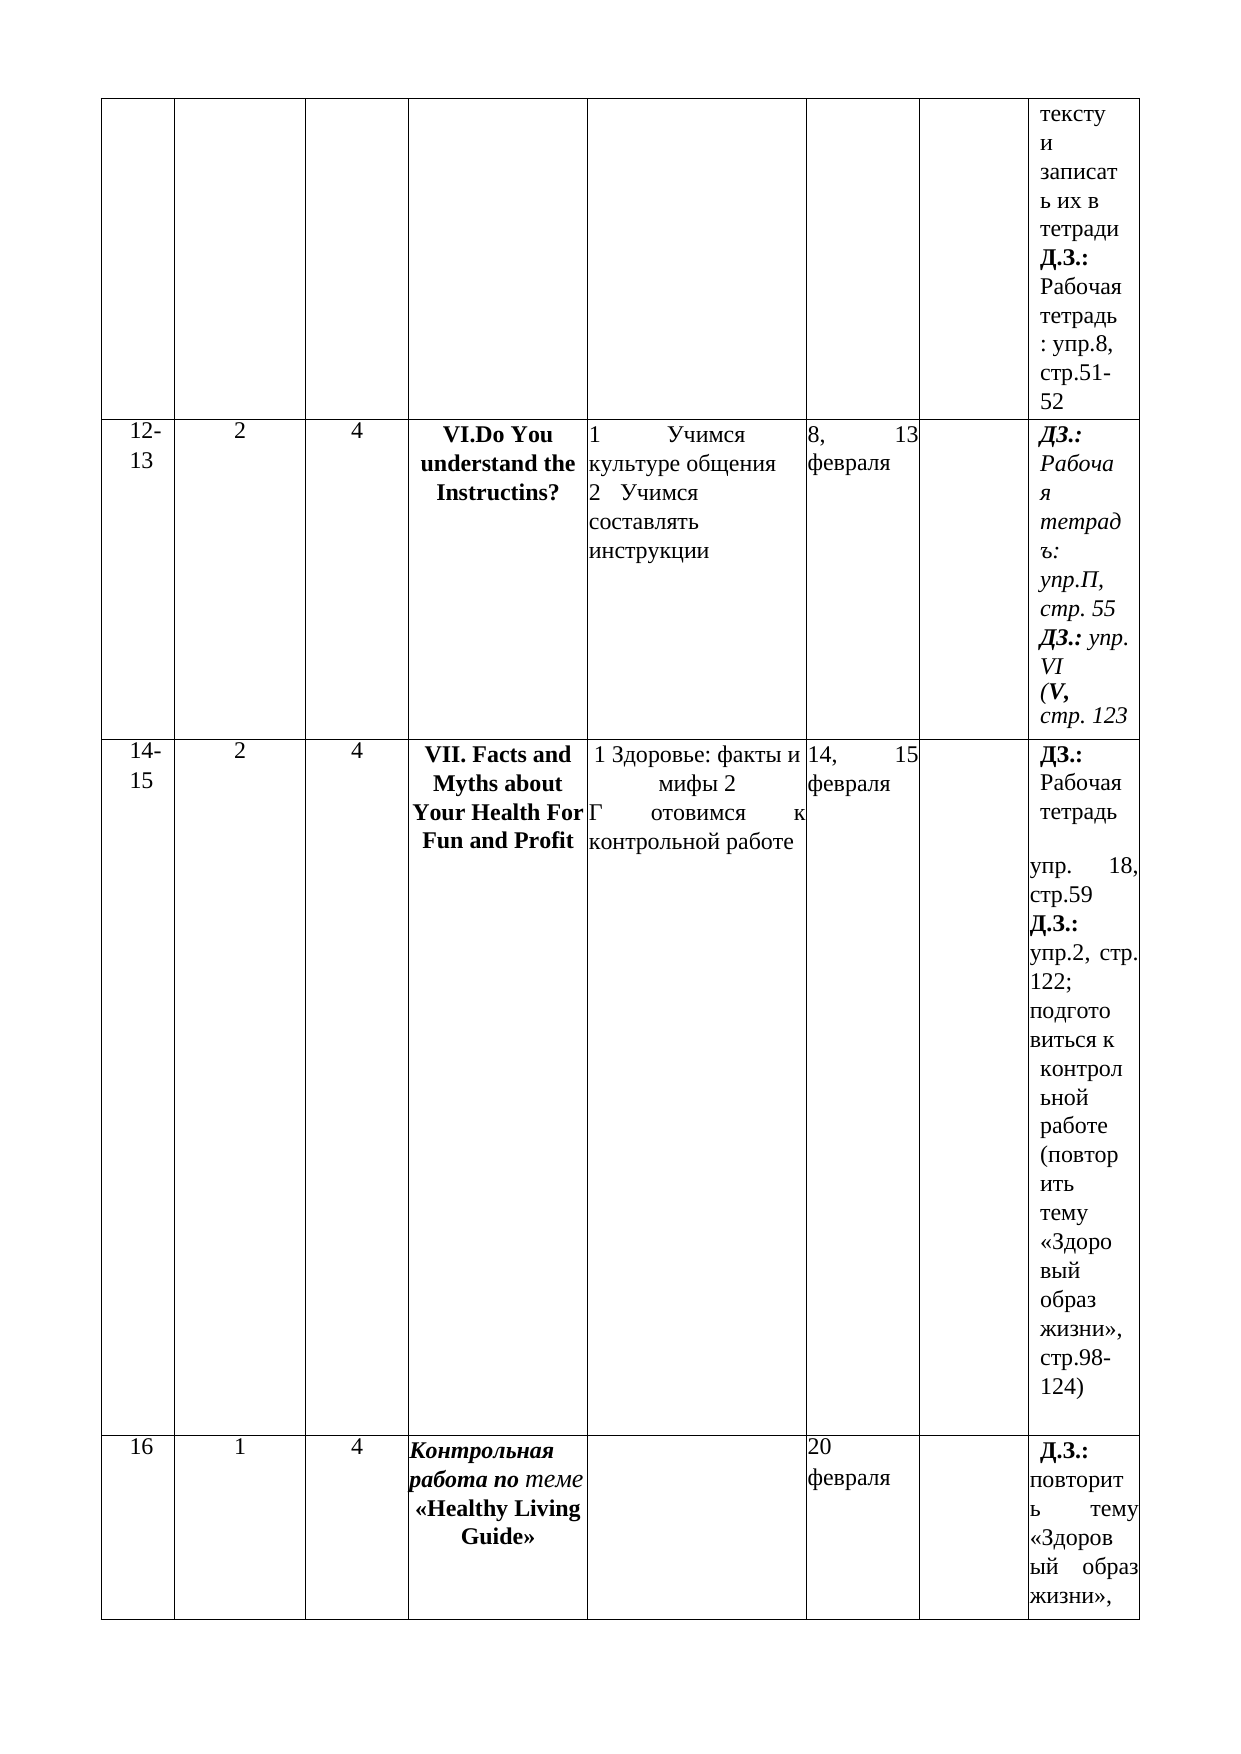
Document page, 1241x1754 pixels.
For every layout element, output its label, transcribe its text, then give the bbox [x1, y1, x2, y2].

table_cell [920, 740, 1028, 1434]
table_cell 14, 15 февраля [807, 740, 919, 1434]
table_cell VI.Do You understand the Instructins? [409, 420, 587, 738]
table_cell Контрольная работа no теме «Healthy Living Guide» [409, 1436, 587, 1618]
table_cell 14- 15 [102, 740, 174, 1434]
table_cell 4 [306, 420, 408, 738]
table_cell 1 [175, 1436, 305, 1618]
table_cell Д.З.: повторит ь тему «Здоров ый образ жизни», [1029, 1436, 1139, 1618]
table_cell 8, 13 февраля [807, 420, 919, 738]
table_cell 12- 13 [102, 420, 174, 738]
table_header [306, 99, 408, 418]
table_cell [920, 1436, 1028, 1618]
table_header [588, 99, 806, 418]
table_cell 4 [306, 740, 408, 1434]
table_cell [920, 420, 1028, 738]
table_cell VII. Facts and Myths about Your Health For Fun and Profit [409, 740, 587, 1434]
table_cell 1 Здоровье: факты и мифы 2 Г отовимся к контрольной работе [588, 740, 806, 1434]
table_cell Учимся культуре общения Учимся составлять инструкции [588, 420, 806, 738]
table_header [409, 99, 587, 418]
table_cell 2 [175, 740, 305, 1434]
table_cell ДЗ.: Рабочая тетрадь упр. 18, стр.59 Д.З.: упр.2, стр. 122; подгото виться к контрол ьной работе (повтор ить тему «Здоро вый образ жизни», стр.98- 124) [1029, 740, 1139, 1434]
table_header [807, 99, 919, 418]
table_header [920, 99, 1028, 418]
table_cell 16 [102, 1436, 174, 1618]
table_header тексту и записат ь их в тетради Д.З.: Рабочая тетрадь : упр.8, стр.51- 52 [1029, 99, 1139, 418]
table_header [175, 99, 305, 418]
table_cell 20 февраля [807, 1436, 919, 1618]
table_cell ДЗ.: Рабоча я тетрад ъ: упр.П, стр. 55 ДЗ.: упр. VI (V, стр. 123 [1029, 420, 1139, 738]
table_header [102, 99, 174, 418]
table_cell 4 [306, 1436, 408, 1618]
table_cell 2 [175, 420, 305, 738]
table_cell [588, 1436, 806, 1618]
